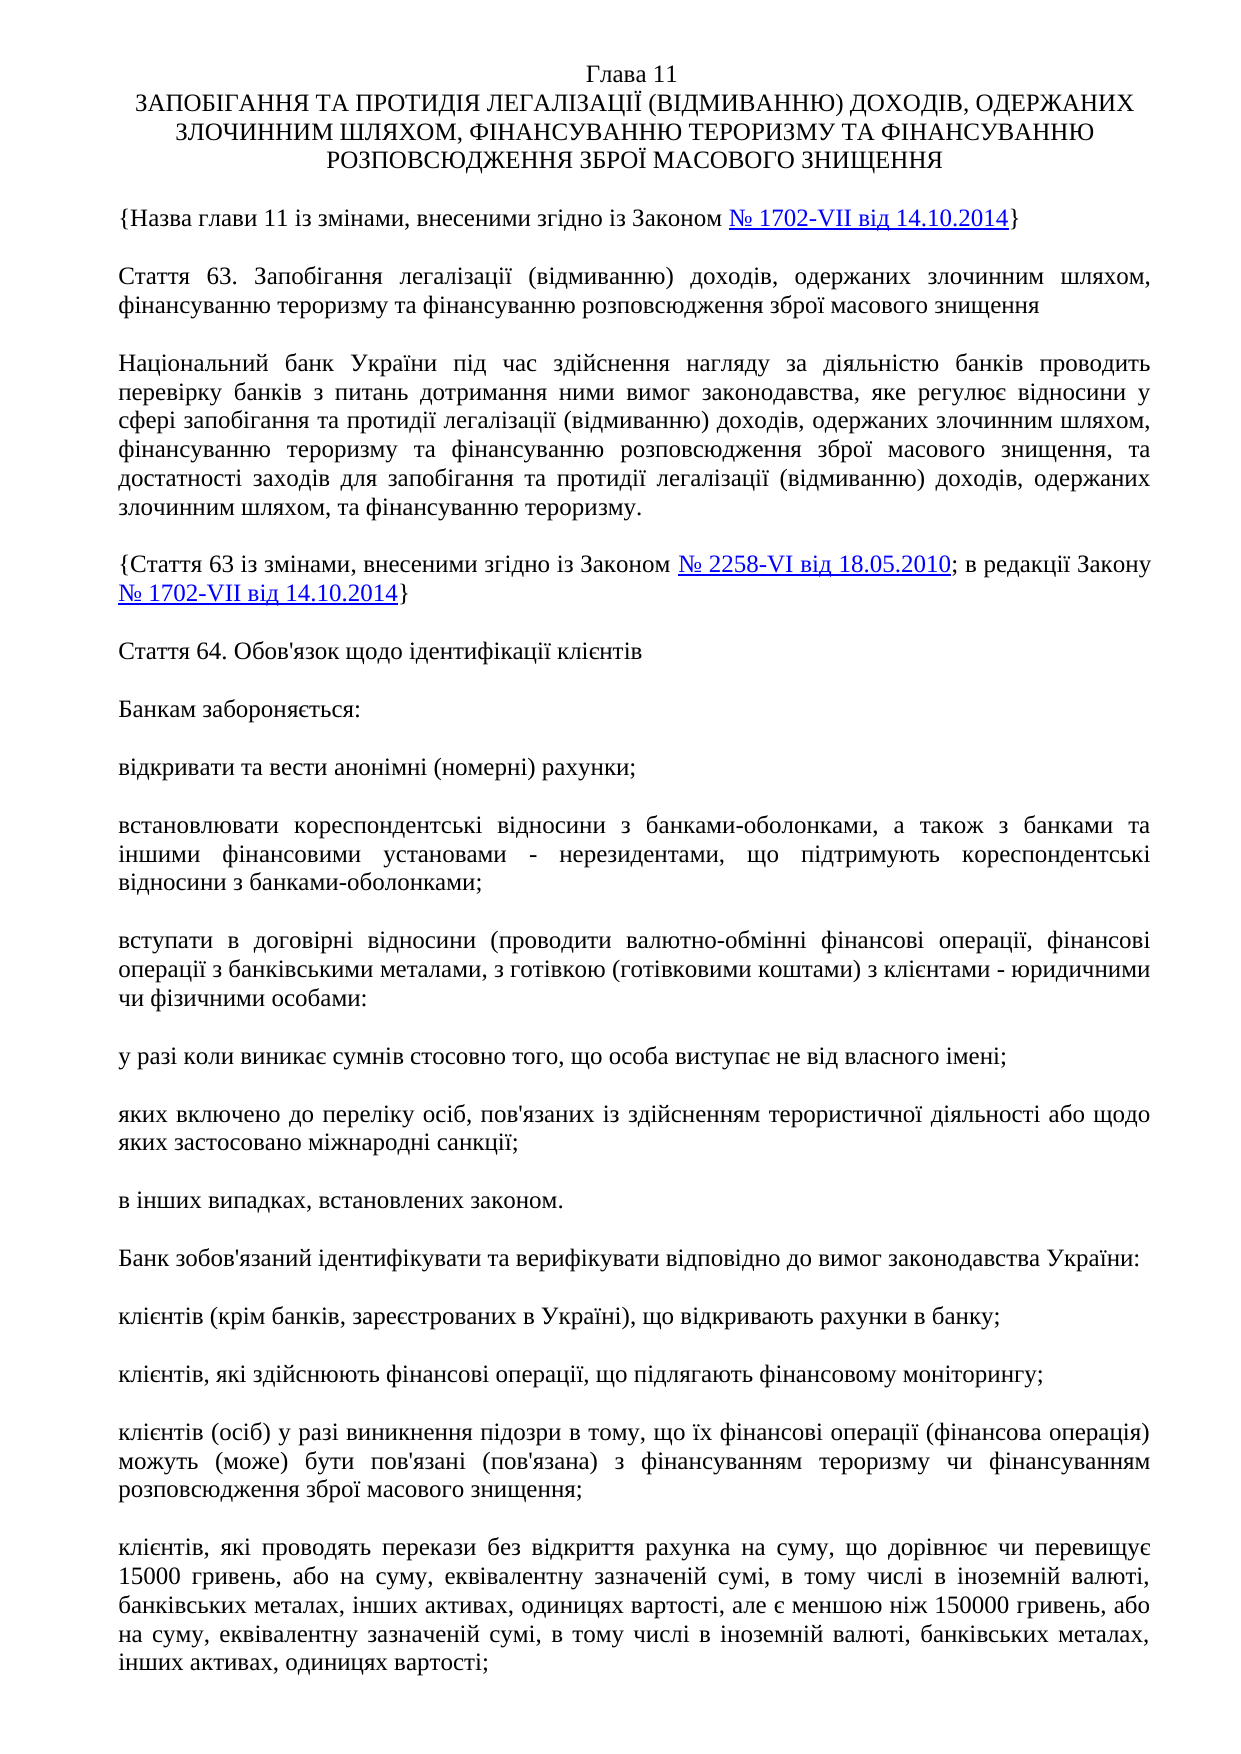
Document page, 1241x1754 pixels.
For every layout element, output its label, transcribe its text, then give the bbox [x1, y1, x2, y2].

text Стаття 64. Обов'язок щодо ідентифікації клієнтів [118, 636, 1152, 665]
text {Стаття 63 із змінами, внесеними згідно із Законом № 2258-VI від 18.05.2010; в редакції Закону № 1702-VII від 14.10.2014} [118, 549, 1152, 607]
text відкривати та вести анонімні (номерні) рахунки; [118, 752, 1152, 781]
text Банкам забороняється: [118, 694, 1152, 723]
text {Назва глави 11 із змінами, внесеними згідно із Законом № 1702-VII від 14.10.2014} [118, 203, 1152, 232]
text в інших випадках, встановлених законом. [118, 1185, 1152, 1214]
text Стаття 63. Запобігання легалізації (відмиванню) доходів, одержаних злочинним шляхом, фінансуванню тероризму та фінансуванню розповсюдження зброї масового знищення [118, 261, 1152, 319]
text клієнтів (крім банків, зареєстрованих в Україні), що відкривають рахунки в банку; [118, 1301, 1152, 1330]
text клієнтів, які проводять перекази без відкриття рахунка на суму, що дорівнює чи перевищує 15000 гривень, або на суму, еквівалентну зазначеній сумі, в тому числі в іноземній валюті, банківських металах, інших активах, одиницях вартості, але є меншою ніж 150000 гривень, або на суму, еквівалентну зазначеній сумі, в тому числі в іноземній валюті, банківських металах, інших активах, одиницях вартості; [118, 1532, 1152, 1676]
text клієнтів (осіб) у разі виникнення підозри в тому, що їх фінансові операції (фінансова операція) можуть (може) бути пов'язані (пов'язана) з фінансуванням тероризму чи фінансуванням розповсюдження зброї масового знищення; [118, 1417, 1152, 1503]
text Банк зобов'язаний ідентифікувати та верифікувати відповідно до вимог законодавства України: [118, 1243, 1152, 1272]
text у разі коли виникає сумнів стосовно того, що особа виступає не від власного імені; [118, 1041, 1152, 1069]
text Національний банк України під час здійснення нагляду за діяльністю банків проводить перевірку банків з питань дотримання ними вимог законодавства, яке регулює відносини у сфері запобігання та протидії легалізації (відмиванню) доходів, одержаних злочинним шляхом, фінансуванню тероризму та фінансуванню розповсюдження зброї масового знищення, та достатності заходів для запобігання та протидії легалізації (відмиванню) доходів, одержаних злочинним шляхом, та фінансуванню тероризму. [118, 348, 1152, 520]
text яких включено до переліку осіб, пов'язаних із здійсненням терористичної діяльності або щодо яких застосовано міжнародні санкції; [118, 1099, 1152, 1156]
text клієнтів, які здійснюють фінансові операції, що підлягають фінансовому моніторингу; [118, 1359, 1152, 1388]
text Глава 11 ЗАПОБІГАННЯ ТА ПРОТИДІЯ ЛЕГАЛІЗАЦІЇ (ВІДМИВАННЮ) ДОХОДІВ, ОДЕРЖАНИХ ЗЛОЧИННИМ ШЛЯХОМ, ФІНАНСУВАННЮ ТЕРОРИЗМУ ТА ФІНАНСУВАННЮ РОЗПОВСЮДЖЕННЯ ЗБРОЇ МАСОВОГО ЗНИЩЕННЯ [118, 59, 1152, 174]
text вступати в договірні відносини (проводити валютно-обмінні фінансові операції, фінансові операції з банківськими металами, з готівкою (готівковими коштами) з клієнтами - юридичними чи фізичними особами: [118, 925, 1152, 1012]
text встановлювати кореспондентські відносини з банками-оболонками, а також з банками та іншими фінансовими установами - нерезидентами, що підтримують кореспондентські відносини з банками-оболонками; [118, 810, 1152, 896]
